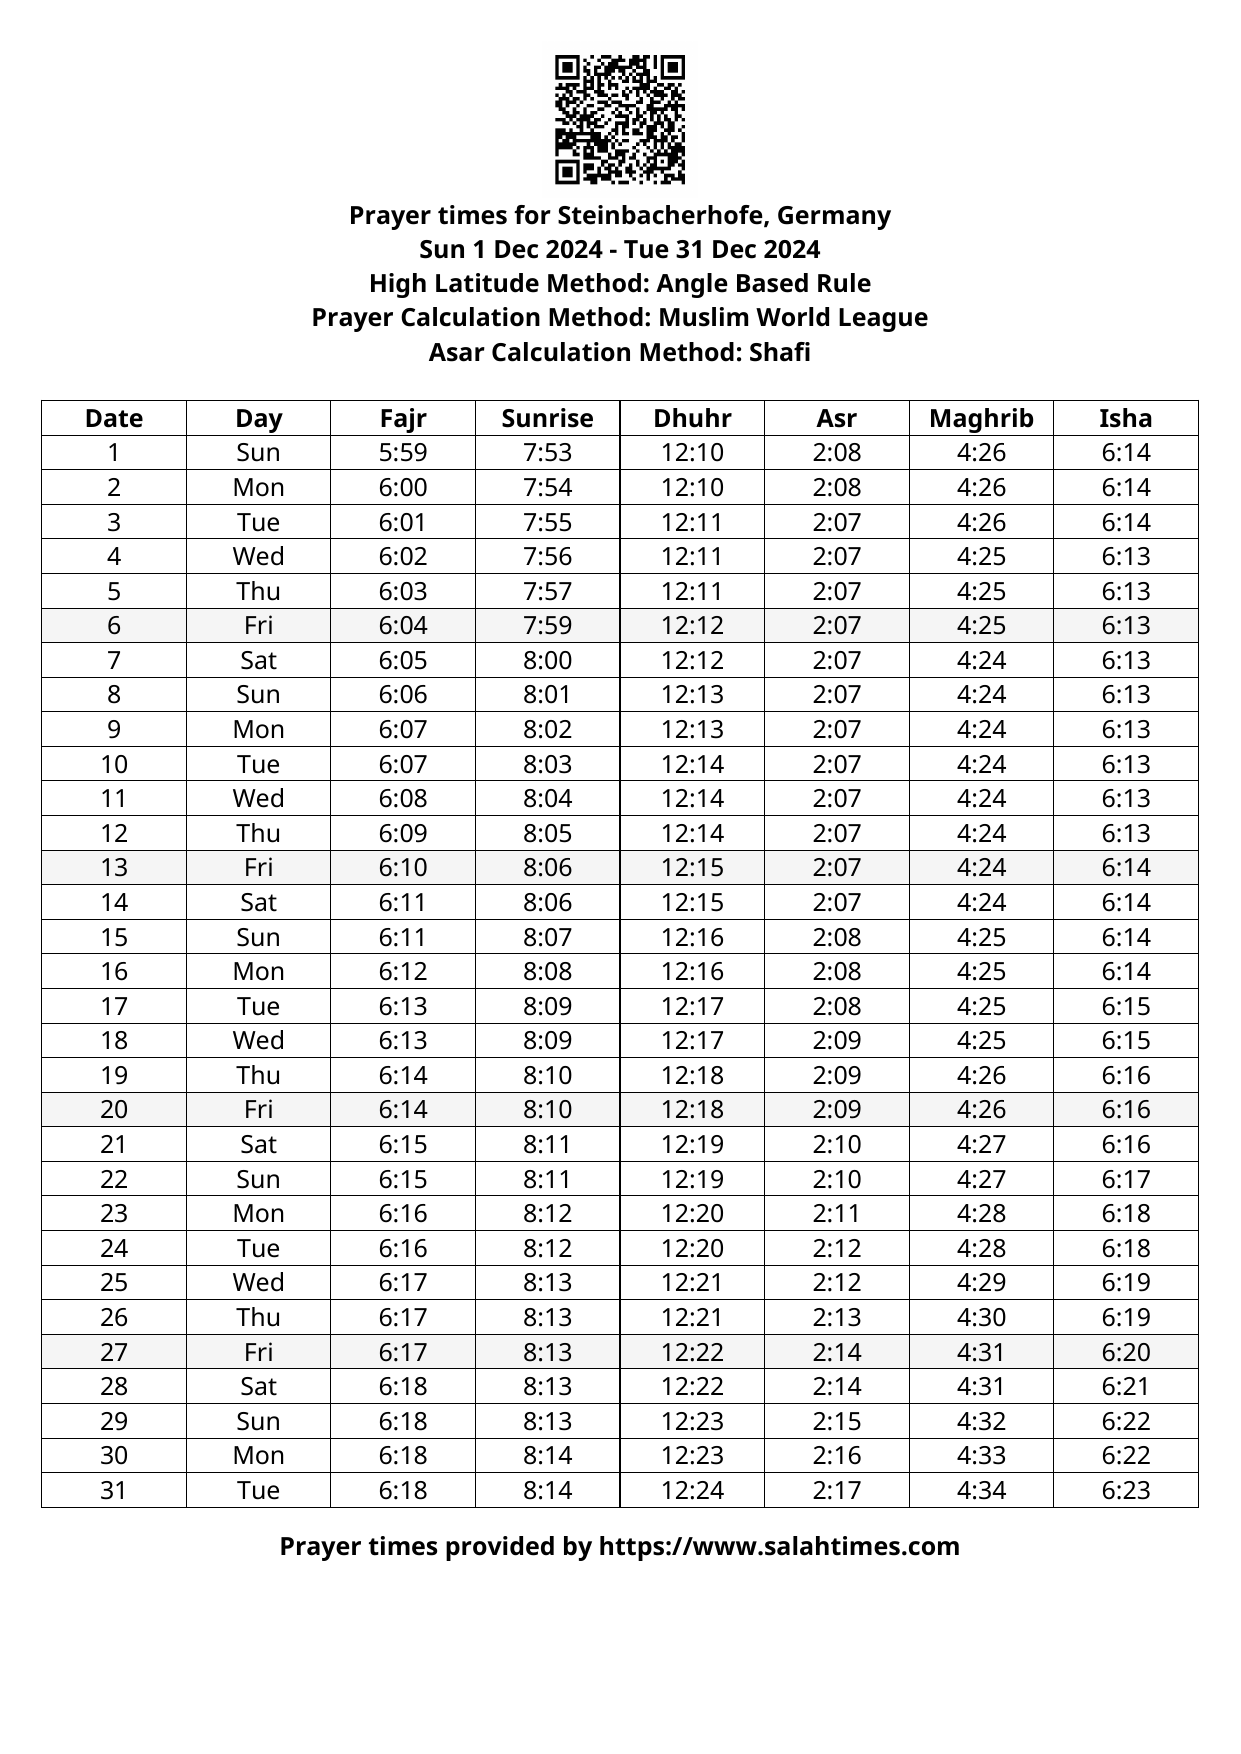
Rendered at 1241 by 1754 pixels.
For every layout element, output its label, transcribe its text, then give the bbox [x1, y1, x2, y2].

text Prayer times provided by https://www.salahtimes.com [42, 1528, 1198, 1563]
table_cell 2:07 [765, 609, 909, 642]
table_cell 1 [42, 436, 186, 469]
table_cell 12:11 [621, 574, 764, 607]
table_cell 2:08 [765, 470, 909, 504]
table_cell 22 [42, 1162, 186, 1195]
table_cell 2:07 [765, 574, 909, 607]
table_cell 12:22 [621, 1335, 764, 1368]
table_cell 12:11 [621, 539, 764, 573]
table_cell 6:14 [1054, 920, 1198, 953]
table_cell Tue [187, 505, 330, 538]
table_cell 4:33 [910, 1439, 1053, 1472]
table_cell 12:20 [621, 1196, 764, 1230]
table_cell 12:18 [621, 1058, 764, 1092]
table_cell 12:10 [621, 436, 764, 469]
table_cell 12:16 [621, 954, 764, 988]
table_cell 7:54 [476, 470, 619, 504]
table_cell 8:11 [476, 1162, 619, 1195]
table_cell 4:27 [910, 1127, 1053, 1161]
table_cell 2 [42, 470, 186, 504]
table_cell 18 [42, 1024, 186, 1057]
text Sun 1 Dec 2024 - Tue 31 Dec 2024 [42, 232, 1198, 266]
table_cell 17 [42, 989, 186, 1022]
table_cell Mon [187, 1196, 330, 1230]
table_cell 12:21 [621, 1300, 764, 1334]
table_header Asr [765, 401, 909, 434]
table_cell Thu [187, 816, 330, 849]
table_cell 19 [42, 1058, 186, 1092]
table_cell 2:07 [765, 643, 909, 677]
table_cell 8:13 [476, 1404, 619, 1437]
text High Latitude Method: Angle Based Rule [42, 266, 1198, 300]
table_cell 12:23 [621, 1439, 764, 1472]
table_cell 8:13 [476, 1369, 619, 1403]
table_cell 8:05 [476, 816, 619, 849]
table_cell 4:24 [910, 781, 1053, 815]
table_cell Sun [187, 436, 330, 469]
table_cell 12:22 [621, 1369, 764, 1403]
table_cell 6:13 [1054, 678, 1198, 711]
table_cell 4:24 [910, 816, 1053, 849]
table_cell Wed [187, 781, 330, 815]
table_cell 2:11 [765, 1196, 909, 1230]
table_cell 6:15 [331, 1162, 475, 1195]
table_cell 6:13 [1054, 712, 1198, 746]
text Prayer times for Steinbacherhofe, Germany [42, 198, 1198, 232]
table_cell 6:19 [1054, 1266, 1198, 1299]
table_cell 20 [42, 1093, 186, 1126]
table_cell 6:14 [1054, 851, 1198, 884]
table_cell 12:14 [621, 747, 764, 780]
table_cell 2:07 [765, 678, 909, 711]
table_cell 9 [42, 712, 186, 746]
table_cell 6:13 [1054, 747, 1198, 780]
table_cell 4:24 [910, 885, 1053, 919]
table_cell 6:18 [331, 1473, 475, 1507]
table_cell Wed [187, 1266, 330, 1299]
table_cell 6:01 [331, 505, 475, 538]
table_cell 12:13 [621, 678, 764, 711]
table_cell 6:21 [1054, 1369, 1198, 1403]
table_cell 3 [42, 505, 186, 538]
table_cell 4:26 [910, 436, 1053, 469]
table_cell 2:12 [765, 1266, 909, 1299]
table_cell 8:07 [476, 920, 619, 953]
table_cell 6:16 [331, 1196, 475, 1230]
table_cell 6:17 [1054, 1162, 1198, 1195]
table_cell 12:19 [621, 1162, 764, 1195]
table_cell 6:18 [1054, 1196, 1198, 1230]
table_cell 4:28 [910, 1231, 1053, 1264]
table_cell 28 [42, 1369, 186, 1403]
table_cell 21 [42, 1127, 186, 1161]
table_cell Fri [187, 609, 330, 642]
table_cell 2:09 [765, 1058, 909, 1092]
table_cell 6:13 [331, 989, 475, 1022]
picture [542, 41, 699, 198]
table_cell 4:25 [910, 920, 1053, 953]
table_cell 6:13 [1054, 574, 1198, 607]
table_cell 12:12 [621, 643, 764, 677]
table_cell 6:15 [331, 1127, 475, 1161]
table_cell 6:12 [331, 954, 475, 988]
table_cell 8:12 [476, 1231, 619, 1264]
table_cell 6:17 [331, 1300, 475, 1334]
table_cell 4:30 [910, 1300, 1053, 1334]
table_cell Sun [187, 920, 330, 953]
table_cell 6:14 [1054, 954, 1198, 988]
table_cell Sun [187, 678, 330, 711]
table_cell 8:10 [476, 1093, 619, 1126]
table_cell 2:07 [765, 885, 909, 919]
table_cell 2:10 [765, 1162, 909, 1195]
table_cell Sat [187, 643, 330, 677]
table_cell 7:55 [476, 505, 619, 538]
table_cell 6:14 [331, 1093, 475, 1126]
table_cell 12:10 [621, 470, 764, 504]
table_cell 6:20 [1054, 1335, 1198, 1368]
table_cell 2:10 [765, 1127, 909, 1161]
table_cell 11 [42, 781, 186, 815]
table_cell 2:08 [765, 954, 909, 988]
table_cell 4:26 [910, 1093, 1053, 1126]
table_cell 25 [42, 1266, 186, 1299]
table_cell 6:14 [1054, 470, 1198, 504]
table_cell 31 [42, 1473, 186, 1507]
table_cell 6:16 [1054, 1093, 1198, 1126]
table_cell 8:11 [476, 1127, 619, 1161]
table_cell 6:14 [1054, 505, 1198, 538]
table_cell 12:11 [621, 505, 764, 538]
table_cell Mon [187, 954, 330, 988]
table_cell 6:17 [331, 1335, 475, 1368]
table_header Sunrise [476, 401, 619, 434]
table_cell 6:07 [331, 712, 475, 746]
table_cell 4:26 [910, 505, 1053, 538]
table_cell Wed [187, 539, 330, 573]
table_cell 29 [42, 1404, 186, 1437]
table_cell Mon [187, 1439, 330, 1472]
table_cell 6:10 [331, 851, 475, 884]
table_cell 7:53 [476, 436, 619, 469]
table_cell 6:19 [1054, 1300, 1198, 1334]
table_cell 12:17 [621, 1024, 764, 1057]
table_cell 23 [42, 1196, 186, 1230]
table_cell 2:08 [765, 436, 909, 469]
table_cell 8:10 [476, 1058, 619, 1092]
table_cell 5:59 [331, 436, 475, 469]
table_cell 6:08 [331, 781, 475, 815]
table_cell 24 [42, 1231, 186, 1264]
table_cell 8:13 [476, 1266, 619, 1299]
table_cell 2:07 [765, 851, 909, 884]
table_cell 6:15 [1054, 989, 1198, 1022]
table_cell 6:14 [1054, 885, 1198, 919]
table_cell 6:06 [331, 678, 475, 711]
table_cell 6:16 [1054, 1127, 1198, 1161]
table_cell 12:14 [621, 816, 764, 849]
table_cell 14 [42, 885, 186, 919]
table_cell 2:08 [765, 989, 909, 1022]
table_cell 12:18 [621, 1093, 764, 1126]
table_cell 2:14 [765, 1369, 909, 1403]
table_cell Tue [187, 989, 330, 1022]
table_cell Sat [187, 885, 330, 919]
table_cell 6:05 [331, 643, 475, 677]
table_cell 6:16 [331, 1231, 475, 1264]
table_cell 6:13 [331, 1024, 475, 1057]
table_cell 4:24 [910, 678, 1053, 711]
table_cell 8:03 [476, 747, 619, 780]
table_cell Thu [187, 1058, 330, 1092]
table_cell Tue [187, 1473, 330, 1507]
table_cell 6:18 [331, 1369, 475, 1403]
table_cell Sat [187, 1369, 330, 1403]
table_cell 6:15 [1054, 1024, 1198, 1057]
table_cell 8:00 [476, 643, 619, 677]
table_cell 4:24 [910, 712, 1053, 746]
table_cell 6:23 [1054, 1473, 1198, 1507]
table_cell 2:17 [765, 1473, 909, 1507]
table_cell 4:28 [910, 1196, 1053, 1230]
table_cell 13 [42, 851, 186, 884]
table_cell Thu [187, 574, 330, 607]
table_cell 2:16 [765, 1439, 909, 1472]
table_cell 8:12 [476, 1196, 619, 1230]
table_cell 2:14 [765, 1335, 909, 1368]
table_cell 6:22 [1054, 1404, 1198, 1437]
table_cell 4:31 [910, 1369, 1053, 1403]
table_cell 12:23 [621, 1404, 764, 1437]
table_cell Sun [187, 1162, 330, 1195]
table_cell 12:13 [621, 712, 764, 746]
table_cell 12:15 [621, 851, 764, 884]
table_cell Mon [187, 712, 330, 746]
table_cell 4:24 [910, 851, 1053, 884]
table_cell 2:09 [765, 1093, 909, 1126]
table_cell 4:34 [910, 1473, 1053, 1507]
table_cell 4:25 [910, 539, 1053, 573]
table_header Fajr [331, 401, 475, 434]
table_cell 12:12 [621, 609, 764, 642]
table_cell 6:11 [331, 885, 475, 919]
table_cell Thu [187, 1300, 330, 1334]
table_cell 4:24 [910, 747, 1053, 780]
table_cell 6:18 [331, 1439, 475, 1472]
table_cell 2:07 [765, 505, 909, 538]
text Asar Calculation Method: Shafi [42, 334, 1198, 368]
table_cell 6:02 [331, 539, 475, 573]
table_cell 16 [42, 954, 186, 988]
table_cell 12:24 [621, 1473, 764, 1507]
table_cell 12:15 [621, 885, 764, 919]
table_cell 6:09 [331, 816, 475, 849]
table_cell Wed [187, 1024, 330, 1057]
table_cell 6:16 [1054, 1058, 1198, 1092]
table_cell 2:15 [765, 1404, 909, 1437]
table_cell 8:14 [476, 1473, 619, 1507]
table_cell 4:26 [910, 470, 1053, 504]
table_cell Fri [187, 1093, 330, 1126]
table_cell 4 [42, 539, 186, 573]
table_cell 6:13 [1054, 816, 1198, 849]
table_cell 2:08 [765, 920, 909, 953]
table_cell 6:13 [1054, 609, 1198, 642]
table_cell 6:17 [331, 1266, 475, 1299]
table_cell 2:09 [765, 1024, 909, 1057]
table_cell 10 [42, 747, 186, 780]
table_cell 8:13 [476, 1300, 619, 1334]
table_cell 2:12 [765, 1231, 909, 1264]
text Prayer Calculation Method: Muslim World League [42, 300, 1198, 334]
table_cell 4:25 [910, 574, 1053, 607]
table_cell 6:22 [1054, 1439, 1198, 1472]
table_cell 6:07 [331, 747, 475, 780]
table_cell 2:07 [765, 712, 909, 746]
table_cell 15 [42, 920, 186, 953]
table_cell 8 [42, 678, 186, 711]
table_cell 6:00 [331, 470, 475, 504]
table_cell 6:11 [331, 920, 475, 953]
table_cell 6:04 [331, 609, 475, 642]
table_cell 8:13 [476, 1335, 619, 1368]
table_cell 12:16 [621, 920, 764, 953]
table_cell 26 [42, 1300, 186, 1334]
table_cell 4:26 [910, 1058, 1053, 1092]
table_cell 12:19 [621, 1127, 764, 1161]
table_cell 6:13 [1054, 539, 1198, 573]
table_cell Sat [187, 1127, 330, 1161]
table_cell 6 [42, 609, 186, 642]
table_cell 6:18 [331, 1404, 475, 1437]
table_cell 8:02 [476, 712, 619, 746]
table_cell 4:25 [910, 954, 1053, 988]
table_cell 6:03 [331, 574, 475, 607]
table_cell 2:07 [765, 816, 909, 849]
table_cell 6:13 [1054, 781, 1198, 815]
table_cell 7 [42, 643, 186, 677]
table_cell 2:07 [765, 539, 909, 573]
table_cell 4:29 [910, 1266, 1053, 1299]
table_cell 8:14 [476, 1439, 619, 1472]
table_cell 6:14 [1054, 436, 1198, 469]
table_cell 4:27 [910, 1162, 1053, 1195]
table_cell 6:18 [1054, 1231, 1198, 1264]
table_cell 8:01 [476, 678, 619, 711]
table_cell 7:59 [476, 609, 619, 642]
table_header Dhuhr [621, 401, 764, 434]
table_cell 6:14 [331, 1058, 475, 1092]
table_header Maghrib [910, 401, 1053, 434]
table_cell 8:04 [476, 781, 619, 815]
table_cell 4:32 [910, 1404, 1053, 1437]
table_cell 8:08 [476, 954, 619, 988]
table_cell Mon [187, 470, 330, 504]
table_cell 4:25 [910, 1024, 1053, 1057]
table_cell 8:09 [476, 1024, 619, 1057]
table_cell 27 [42, 1335, 186, 1368]
table_cell 12 [42, 816, 186, 849]
table_cell 12:21 [621, 1266, 764, 1299]
table_cell 4:25 [910, 989, 1053, 1022]
table_cell 12:17 [621, 989, 764, 1022]
table_header Isha [1054, 401, 1198, 434]
table_cell Tue [187, 1231, 330, 1264]
table_cell 12:14 [621, 781, 764, 815]
table_cell Fri [187, 851, 330, 884]
table_cell 5 [42, 574, 186, 607]
table_cell 6:13 [1054, 643, 1198, 677]
table_cell 4:31 [910, 1335, 1053, 1368]
table_cell 4:24 [910, 643, 1053, 677]
table_cell 12:20 [621, 1231, 764, 1264]
table_cell 30 [42, 1439, 186, 1472]
table_cell 7:56 [476, 539, 619, 573]
table_cell 2:13 [765, 1300, 909, 1334]
table_cell 8:09 [476, 989, 619, 1022]
table_cell 2:07 [765, 747, 909, 780]
table_cell Fri [187, 1335, 330, 1368]
table_cell Tue [187, 747, 330, 780]
table_cell 7:57 [476, 574, 619, 607]
table_cell Sun [187, 1404, 330, 1437]
table_header Day [187, 401, 330, 434]
table_cell 8:06 [476, 885, 619, 919]
table_cell 4:25 [910, 609, 1053, 642]
table_cell 2:07 [765, 781, 909, 815]
table_cell 8:06 [476, 851, 619, 884]
table_header Date [42, 401, 186, 434]
